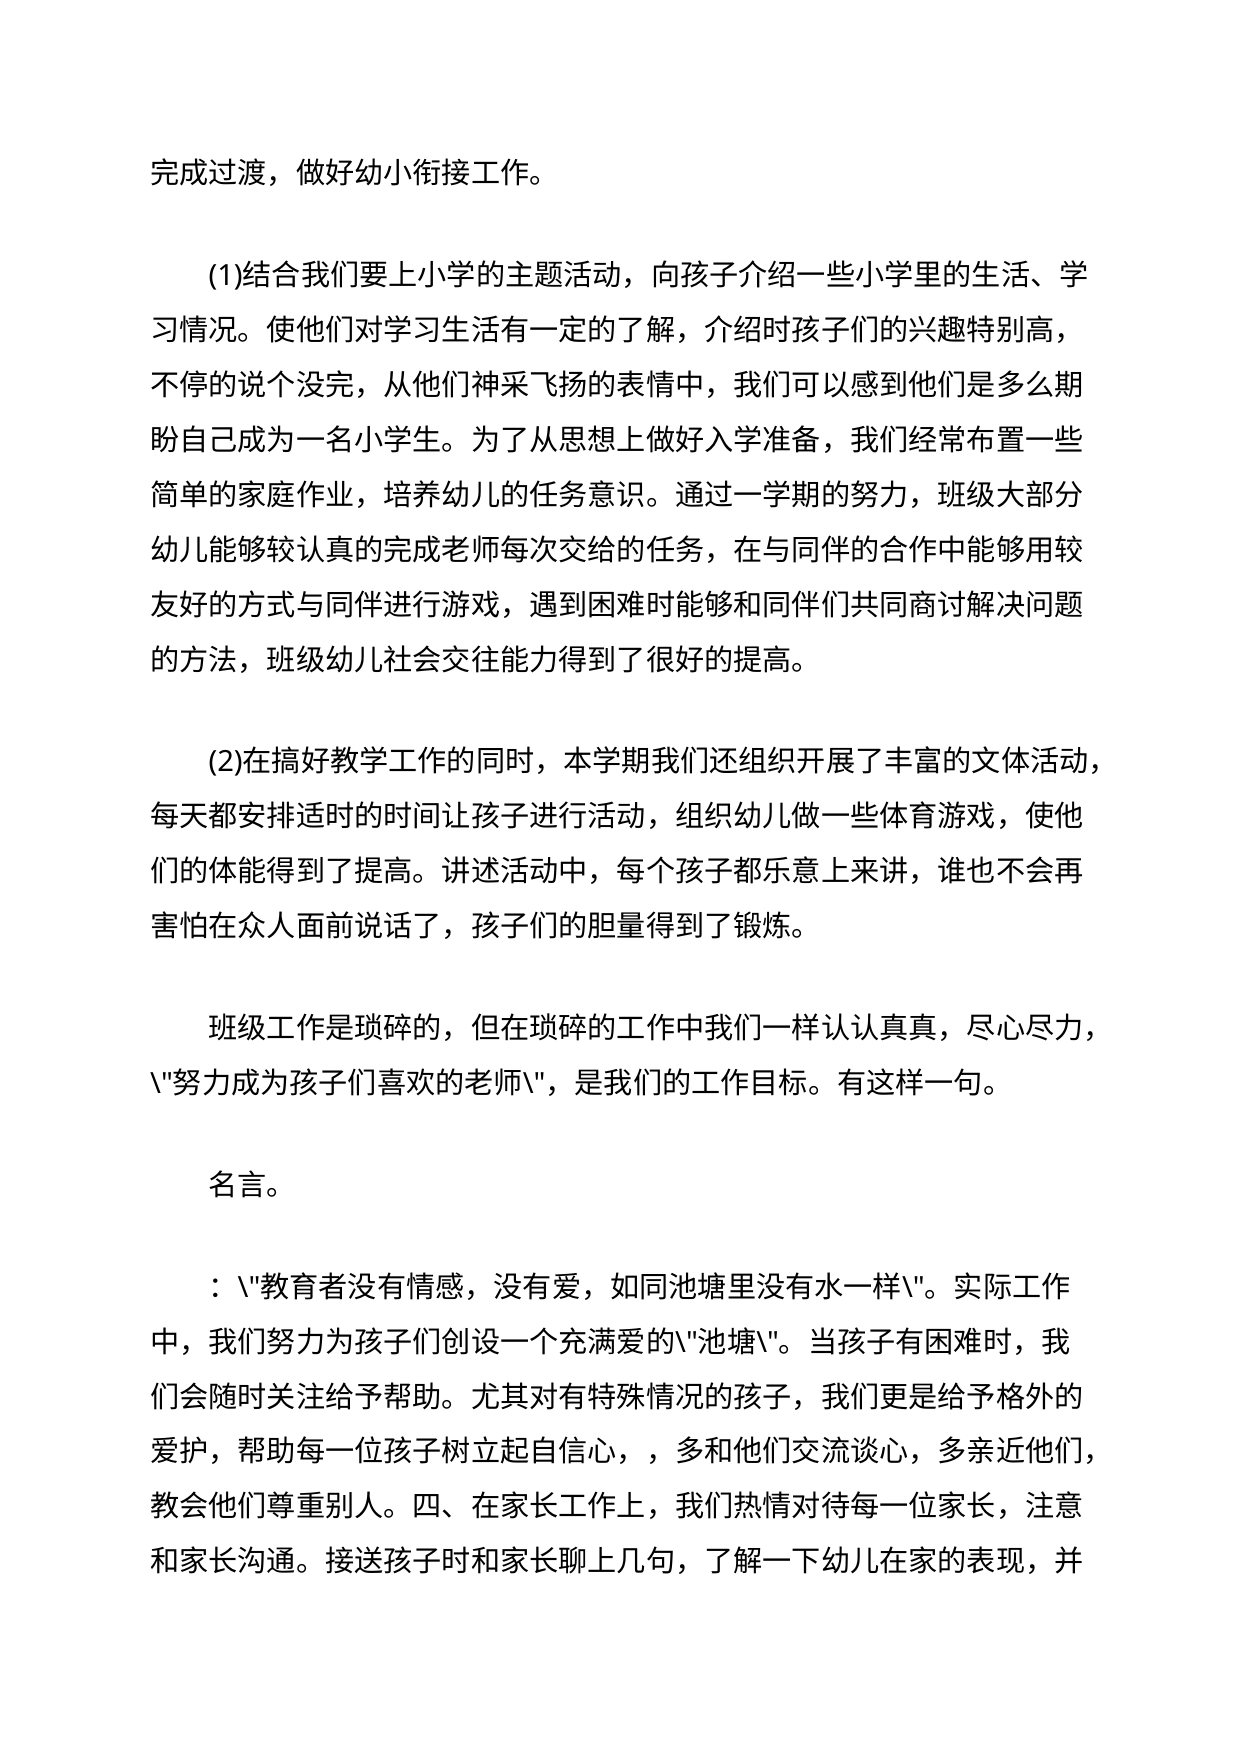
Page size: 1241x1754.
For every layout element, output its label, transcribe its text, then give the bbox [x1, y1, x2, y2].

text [150, 1263, 1090, 1580]
text (2)在搞好教学工作的同时，本学期我们还组织开展了丰富的文体活动，每天都安排适时的时间让孩子进行活动，组织幼儿做一些体育游戏，使他们的体能得到了提高。讲述活动中，每个孩子都乐意上来讲，谁也不会再害怕在众人面前说话了，孩子们的胆量得到了锻炼。 [150, 738, 1090, 945]
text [150, 150, 1090, 192]
text 名言。 [150, 1161, 1090, 1204]
text 班级工作是琐碎的，但在琐碎的工作中我们一样认认真真，尽心尽力，\"努力成为孩子们喜欢的老师\"，是我们的工作目标。有这样一句。 [150, 1004, 1090, 1102]
text (1)结合我们要上小学的主题活动，向孩子介绍一些小学里的生活、学习情况。使他们对学习生活有一定的了解，介绍时孩子们的兴趣特别高，不停的说个没完，从他们神采飞扬的表情中，我们可以感到他们是多么期盼自己成为一名小学生。为了从思想上做好入学准备，我们经常布置一些简单的家庭作业，培养幼儿的任务意识。通过一学期的努力，班级大部分幼儿能够较认真的完成老师每次交给的任务，在与同伴的合作中能够用较友好的方式与同伴进行游戏，遇到困难时能够和同伴们共同商讨解决问题的方法，班级幼儿社会交往能力得到了很好的提高。 [150, 252, 1090, 678]
